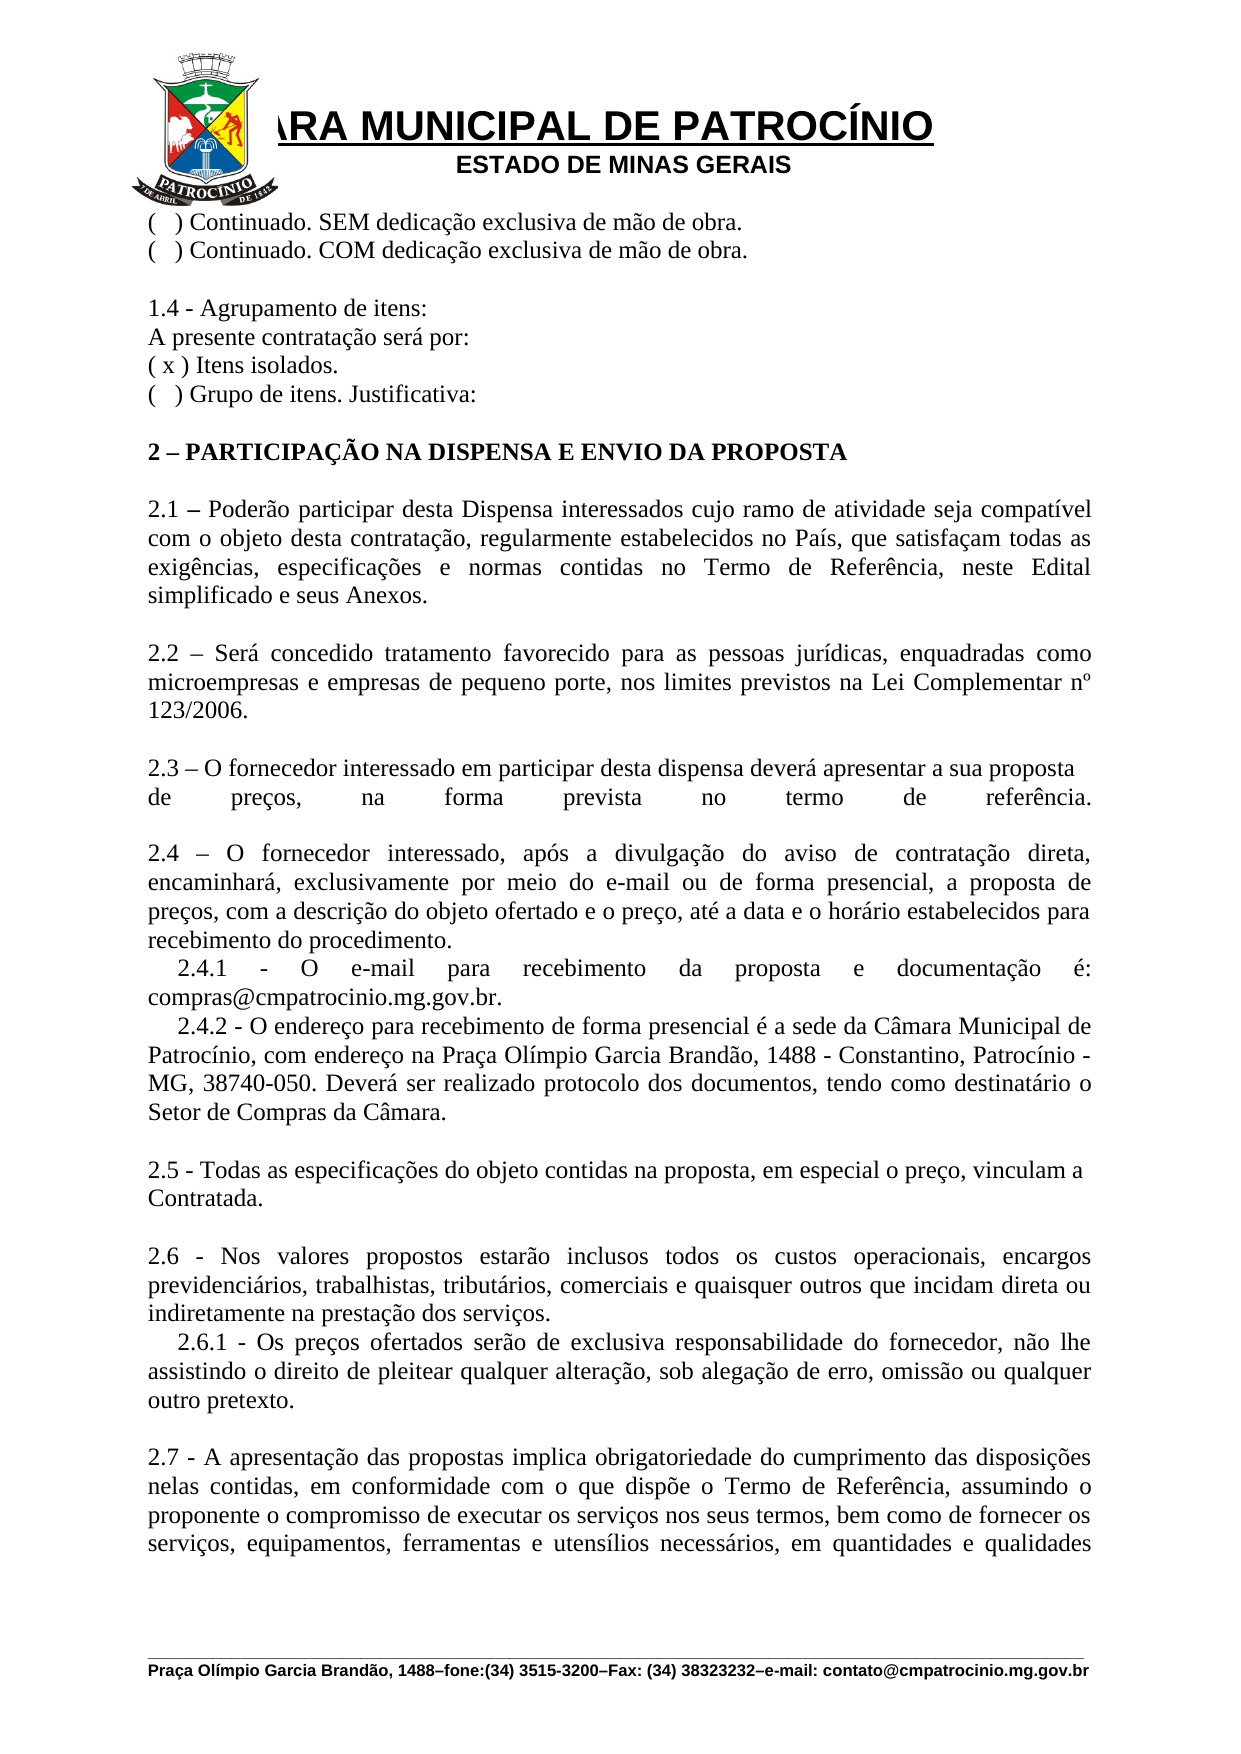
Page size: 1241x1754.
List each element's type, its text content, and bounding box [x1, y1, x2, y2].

text 2 – PARTICIPAÇÃO NA DISPENSA E ENVIO DA PROPOSTA [148, 437, 1092, 466]
text 2.4.2 - O endereço para recebimento de forma presencial é a sede da Câmara Municipal de Patrocínio, com endereço na Praça Olímpio Garcia Brandão, 1488 - Constantino, Patrocínio - MG, 38740-050. Deverá ser realizado protocolo dos documentos, tendo como destinatário o Setor de Compras da Câmara. [148, 1011, 1092, 1126]
text 2.4.1 - O e-mail para recebimento da proposta e documentação é: compras@cmpatrocinio.mg.gov.br. [148, 953, 1092, 1011]
text 1.4 - Agrupamento de itens: [148, 293, 1092, 322]
text ( ) Continuado. SEM dedicação exclusiva de mão de obra. [148, 207, 1092, 236]
text ( x ) Itens isolados. [148, 351, 1092, 379]
text de preços, na forma prevista no termo de referência. [148, 782, 1092, 838]
text ( ) Continuado. COM dedicação exclusiva de mão de obra. [148, 236, 1092, 264]
text A presente contratação será por: [148, 322, 1092, 351]
text 2.1 – Poderão participar desta Dispensa interessados cujo ramo de atividade seja compatível com o objeto desta contratação, regularmente estabelecidos no País, que satisfaçam todas as exigências, especificações e normas contidas no Termo de Referência, neste Edital simplificado e seus Anexos. [148, 494, 1092, 609]
text 2.6 - Nos valores propostos estarão inclusos todos os custos operacionais, encargos previdenciários, trabalhistas, tributários, comerciais e quaisquer outros que incidam direta ou indiretamente na prestação dos serviços. [148, 1241, 1092, 1327]
text 2.3 – O fornecedor interessado em participar desta dispensa deverá apresentar a sua proposta [148, 753, 1092, 782]
picture [131, 53, 279, 206]
text 2.4 – O fornecedor interessado, após a divulgação do aviso de contratação direta, encaminhará, exclusivamente por meio do e-mail ou de forma presencial, a proposta de preços, com a descrição do objeto ofertado e o preço, até a data e o horário estabelecidos para recebimento do procedimento. [148, 838, 1092, 953]
text ( ) Grupo de itens. Justificativa: [148, 379, 1092, 408]
text 2.6.1 - Os preços ofertados serão de exclusiva responsabilidade do fornecedor, não lhe assistindo o direito de pleitear qualquer alteração, sob alegação de erro, omissão ou qualquer outro pretexto. [148, 1327, 1092, 1413]
text Contratada. [148, 1183, 1092, 1212]
text 2.2 – Será concedido tratamento favorecido para as pessoas jurídicas, enquadradas como microempresas e empresas de pequeno porte, nos limites previstos na Lei Complementar nº 123/2006. [148, 638, 1092, 724]
text 2.5 - Todas as especificações do objeto contidas na proposta, em especial o preço, vinculam a [148, 1155, 1092, 1183]
